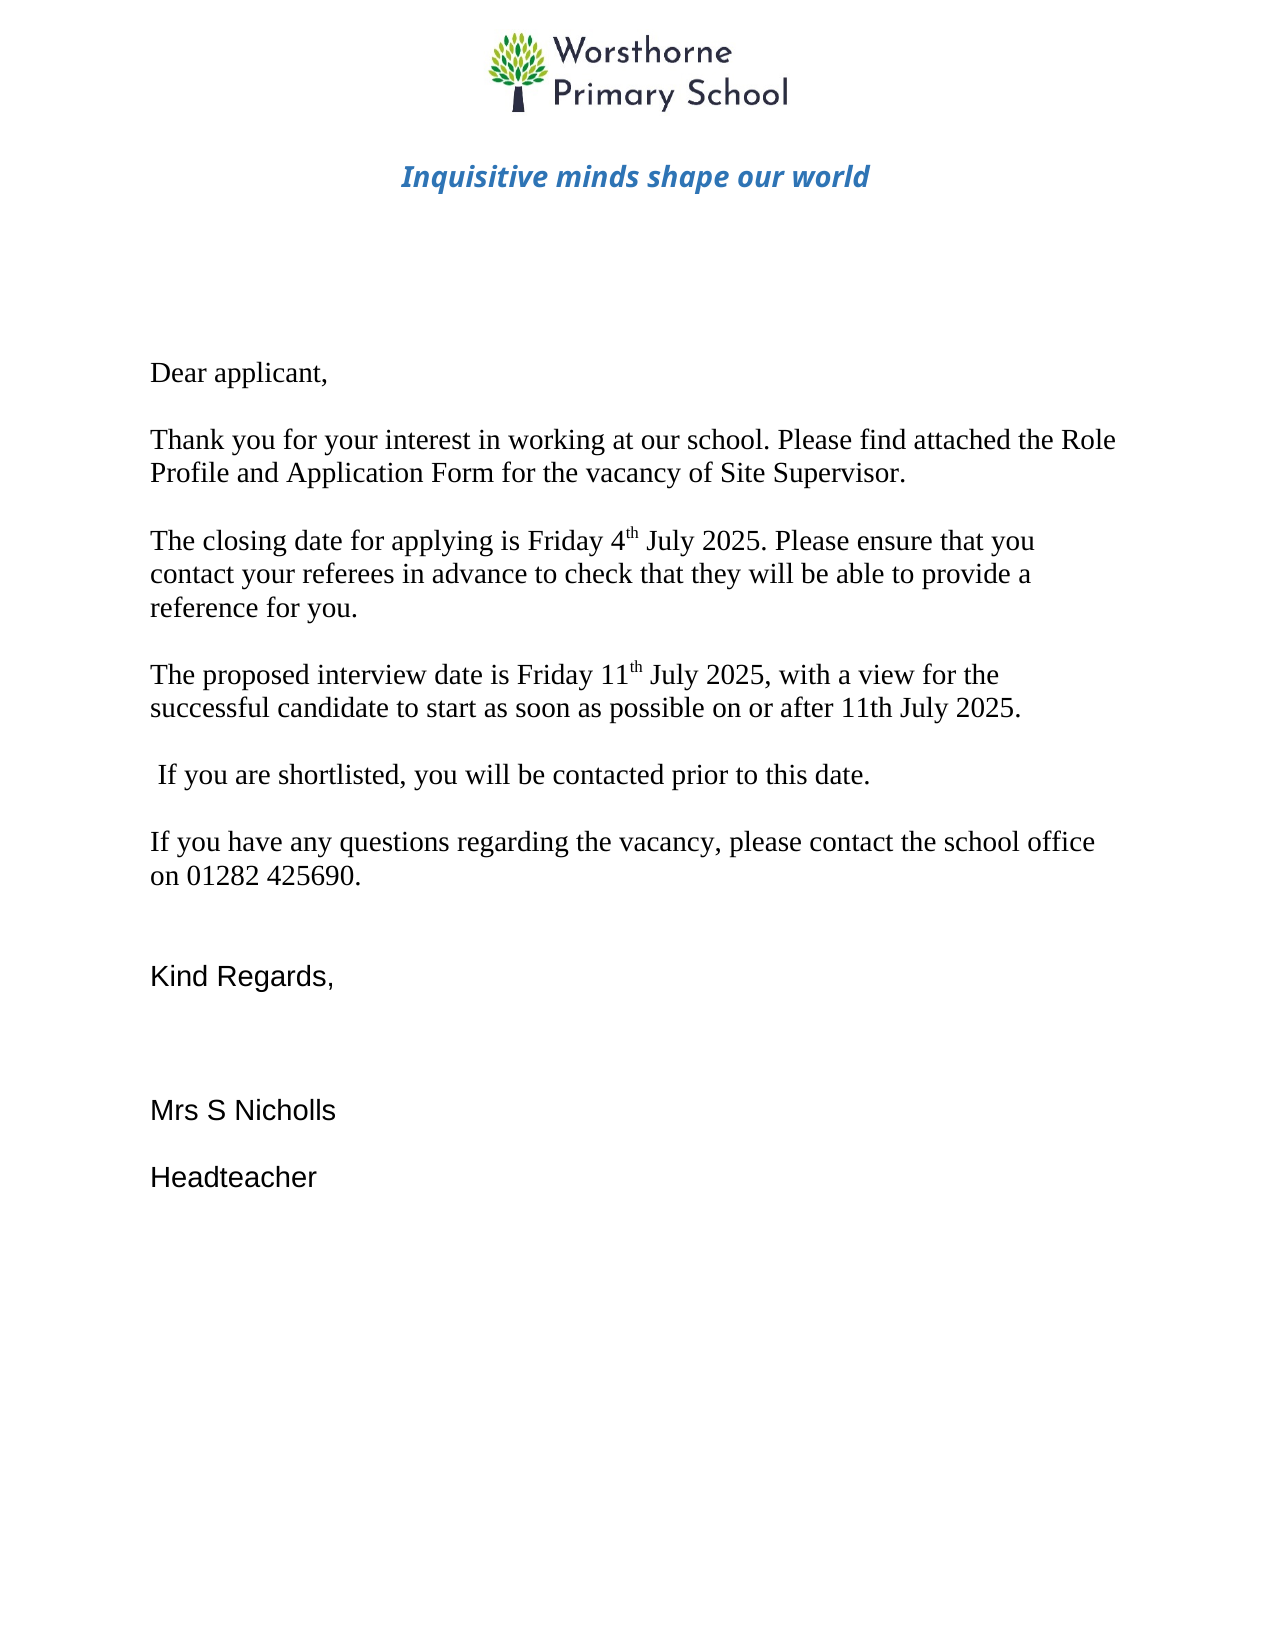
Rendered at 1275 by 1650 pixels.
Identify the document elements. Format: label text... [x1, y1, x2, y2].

text If you are shortlisted, you will be contacted prior to this date. [150, 757, 1125, 791]
text Inquisitive minds shape our world [150, 156, 1125, 196]
text If you have any questions regarding the vacancy, please contact the school office on 01282 425690. [150, 824, 1125, 892]
text Kind Regards, [150, 959, 1125, 992]
text Dear applicant, [150, 355, 1125, 388]
text Thank you for your interest in working at our school. Please find attached the Role Profile and Application Form for the vacancy of Site Supervisor. [150, 422, 1125, 489]
text The proposed interview date is Friday 11th July 2025, with a view for the successful candidate to start as soon as possible on or after 11th July 2025. [150, 657, 1125, 724]
text Headteacher [150, 1160, 1125, 1193]
text The closing date for applying is Friday 4th July 2025. Please ensure that you contact your referees in advance to check that they will be able to provide a reference for you. [150, 523, 1125, 623]
text Mrs S Nicholls [150, 1093, 1125, 1126]
picture [483, 29, 792, 116]
